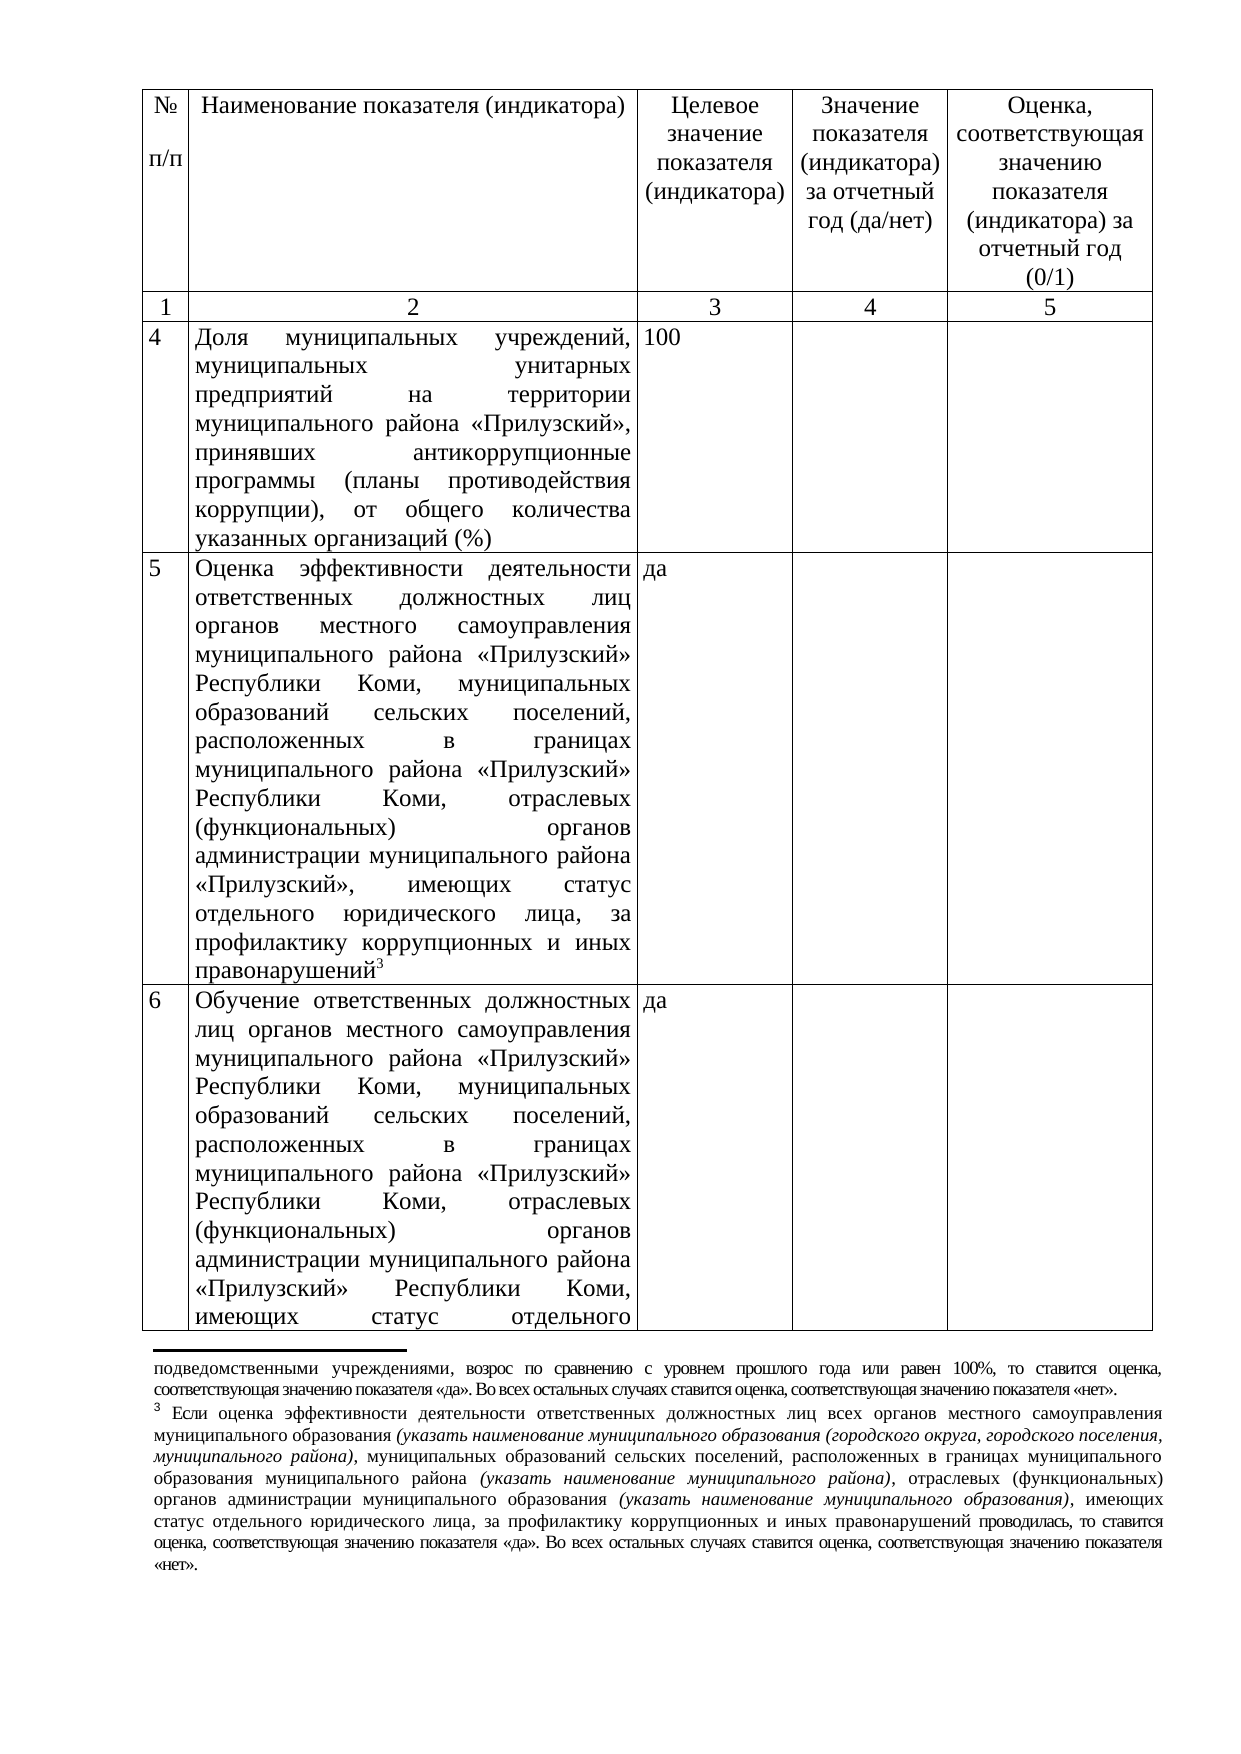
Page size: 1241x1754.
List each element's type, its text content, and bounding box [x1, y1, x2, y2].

table_cell [948, 553, 1152, 984]
table_cell 5 [143, 553, 188, 984]
table_header Значение показателя (индикатора) за отчетный год (да/нет) [793, 90, 947, 291]
table_cell 4 [143, 322, 188, 552]
table_header Целевое значение показателя (индикатора) [638, 90, 792, 291]
table_cell 3 [638, 292, 792, 321]
table_cell да [638, 553, 792, 984]
table_header Наименование показателя (индикатора) [189, 90, 637, 291]
table_cell [948, 985, 1152, 1330]
table_cell [793, 322, 947, 552]
table_header № п/п [143, 90, 188, 291]
table_cell 4 [793, 292, 947, 321]
table_header Оценка, соответствующая значению показателя (индикатора) за отчетный год (0/1) [948, 90, 1152, 291]
table_cell 2 [189, 292, 637, 321]
table_cell Оценка эффективности деятельности ответственных должностных лиц органов местного самоуправления муниципального района «Прилузский» Республики Коми, муниципальных образований сельских поселений, расположенных в границах муниципального района «Прилузский» Республики Коми, отраслевых (функциональных) органов администрации муниципального района «Прилузский», имеющих статус отдельного юридического лица, за профилактику коррупционных и иных правонарушений [189, 553, 637, 984]
table_cell [948, 322, 1152, 552]
table_cell 5 [948, 292, 1152, 321]
table_cell 6 [143, 985, 188, 1330]
table_cell да [638, 985, 792, 1330]
table_cell 100 [638, 322, 792, 552]
table_cell Доля муниципальных учреждений, муниципальных унитарных предприятий на территории муниципального района «Прилузский», принявших антикоррупционные программы (планы противодействия коррупции), от общего количества указанных организаций (%) [189, 322, 637, 552]
table_cell 1 [143, 292, 188, 321]
table_cell [793, 553, 947, 984]
table_cell [793, 985, 947, 1330]
